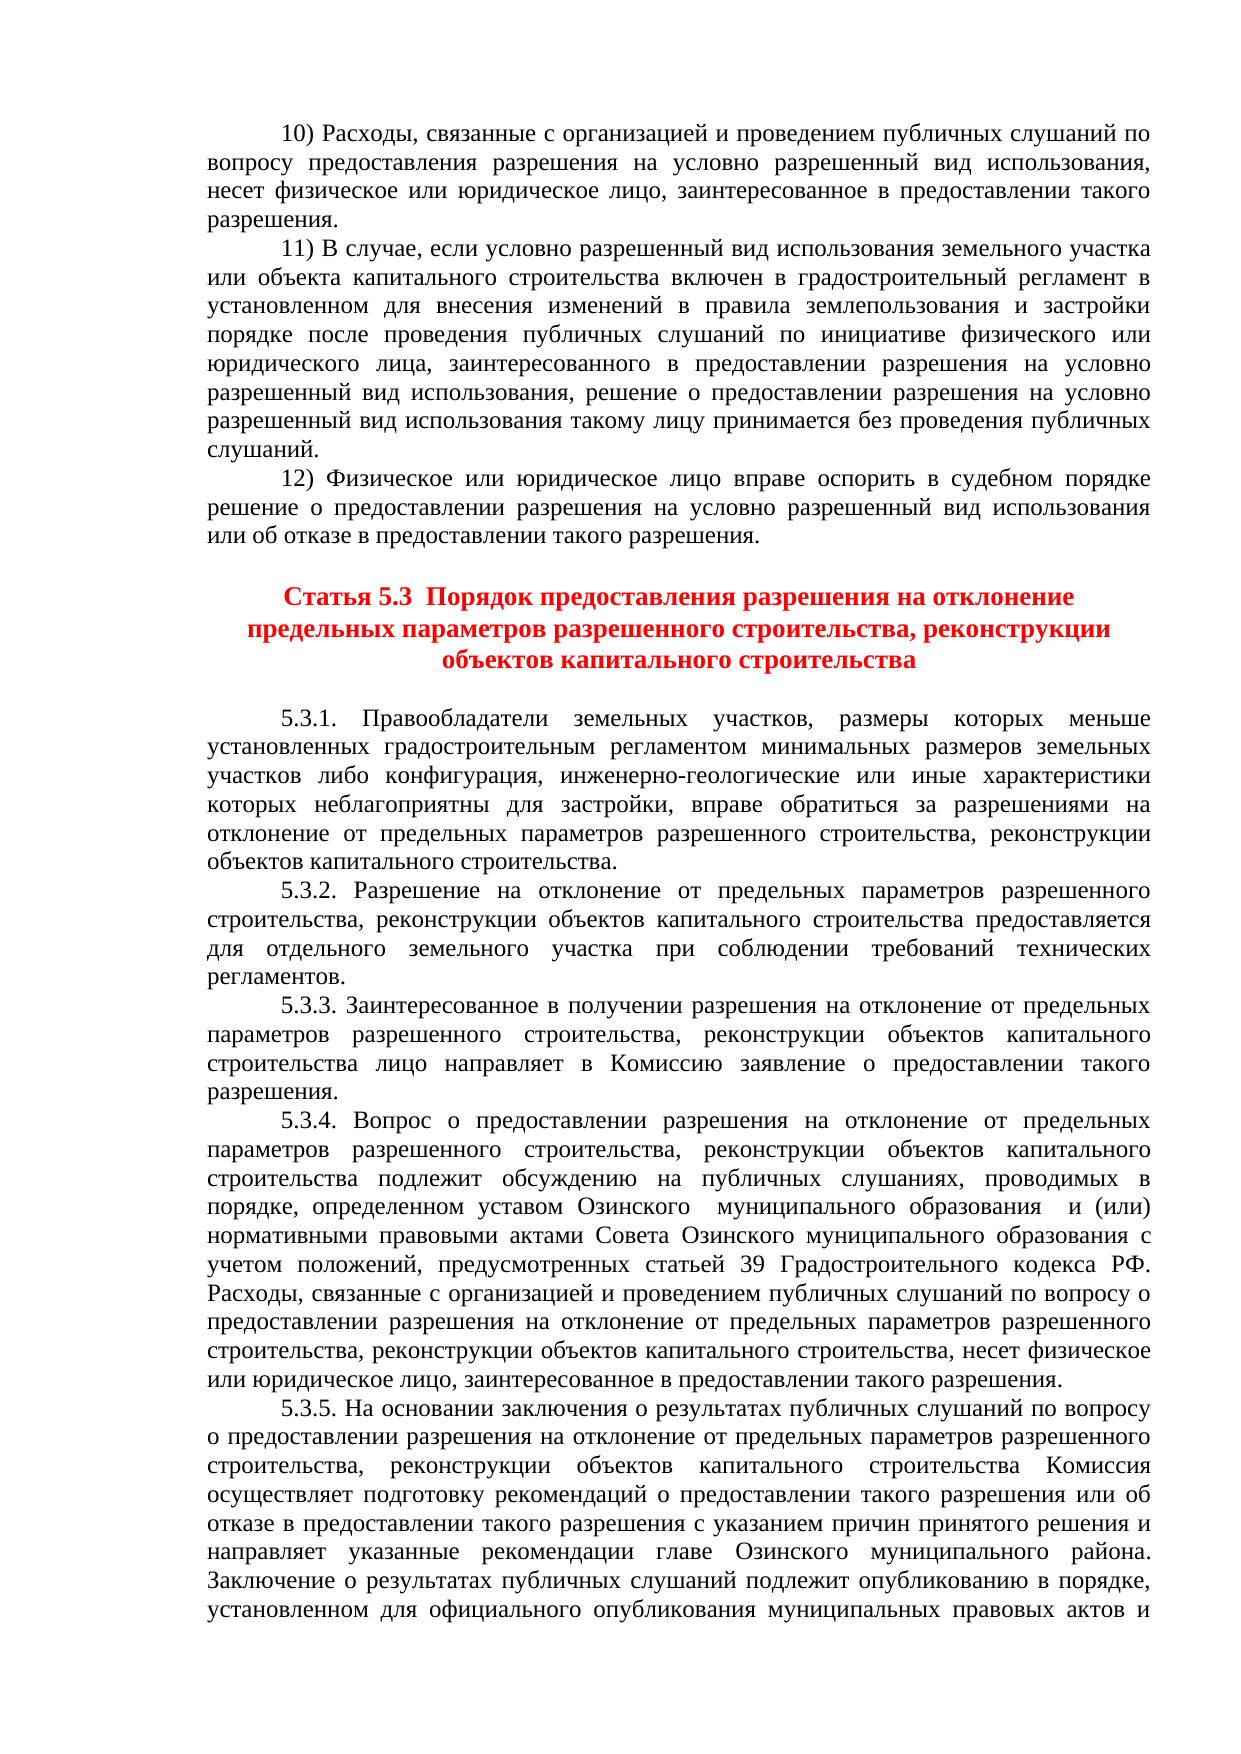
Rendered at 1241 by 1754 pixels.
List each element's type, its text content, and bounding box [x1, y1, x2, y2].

text 12) Физическое или юридическое лицо вправе оспорить в судебном порядке решение о предоставлении разрешения на условно разрешенный вид использования или об отказе в предоставлении такого разрешения. [207, 463, 1152, 549]
text 5.3.1. Правообладатели земельных участков, размеры которых меньше установленных градостроительным регламентом минимальных размеров земельных участков либо конфигурация, инженерно-геологические или иные характеристики которых неблагоприятны для застройки, вправе обратиться за разрешениями на отклонение от предельных параметров разрешенного строительства, реконструкции объектов капитального строительства. [207, 703, 1152, 875]
text 5.3.4. Вопрос о предоставлении разрешения на отклонение от предельных параметров разрешенного строительства, реконструкции объектов капитального строительства подлежит обсуждению на публичных слушаниях, проводимых в порядке, определенном уставом Озинского муниципального образования и (или) нормативными правовыми актами Совета Озинского муниципального образования с учетом положений, предусмотренных статьей 39 Градостроительного кодекса РФ. Расходы, связанные с организацией и проведением публичных слушаний по вопросу о предоставлении разрешения на отклонение от предельных параметров разрешенного строительства, реконструкции объектов капитального строительства, несет физическое или юридическое лицо, заинтересованное в предоставлении такого разрешения. [207, 1105, 1152, 1393]
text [207, 1393, 1152, 1623]
text 11) В случае, если условно разрешенный вид использования земельного участка или объекта капитального строительства включен в градостроительный регламент в установленном для внесения изменений в правила землепользования и застройки порядке после проведения публичных слушаний по инициативе физического или юридического лица, заинтересованного в предоставлении разрешения на условно разрешенный вид использования, решение о предоставлении разрешения на условно разрешенный вид использования такому лицу принимается без проведения публичных слушаний. [207, 233, 1152, 463]
text Статья 5.3 Порядок предоставления разрешения на отклонение предельных параметров разрешенного строительства, реконструкции объектов капитального строительства [207, 581, 1152, 674]
text 5.3.2. Разрешение на отклонение от предельных параметров разрешенного строительства, реконструкции объектов капитального строительства предоставляется для отдельного земельного участка при соблюдении требований технических регламентов. [207, 875, 1152, 990]
text 10) Расходы, связанные с организацией и проведением публичных слушаний по вопросу предоставления разрешения на условно разрешенный вид использования, несет физическое или юридическое лицо, заинтересованное в предоставлении такого разрешения. [207, 118, 1152, 233]
text 5.3.3. Заинтересованное в получении разрешения на отклонение от предельных параметров разрешенного строительства, реконструкции объектов капитального строительства лицо направляет в Комиссию заявление о предоставлении такого разрешения. [207, 990, 1152, 1105]
